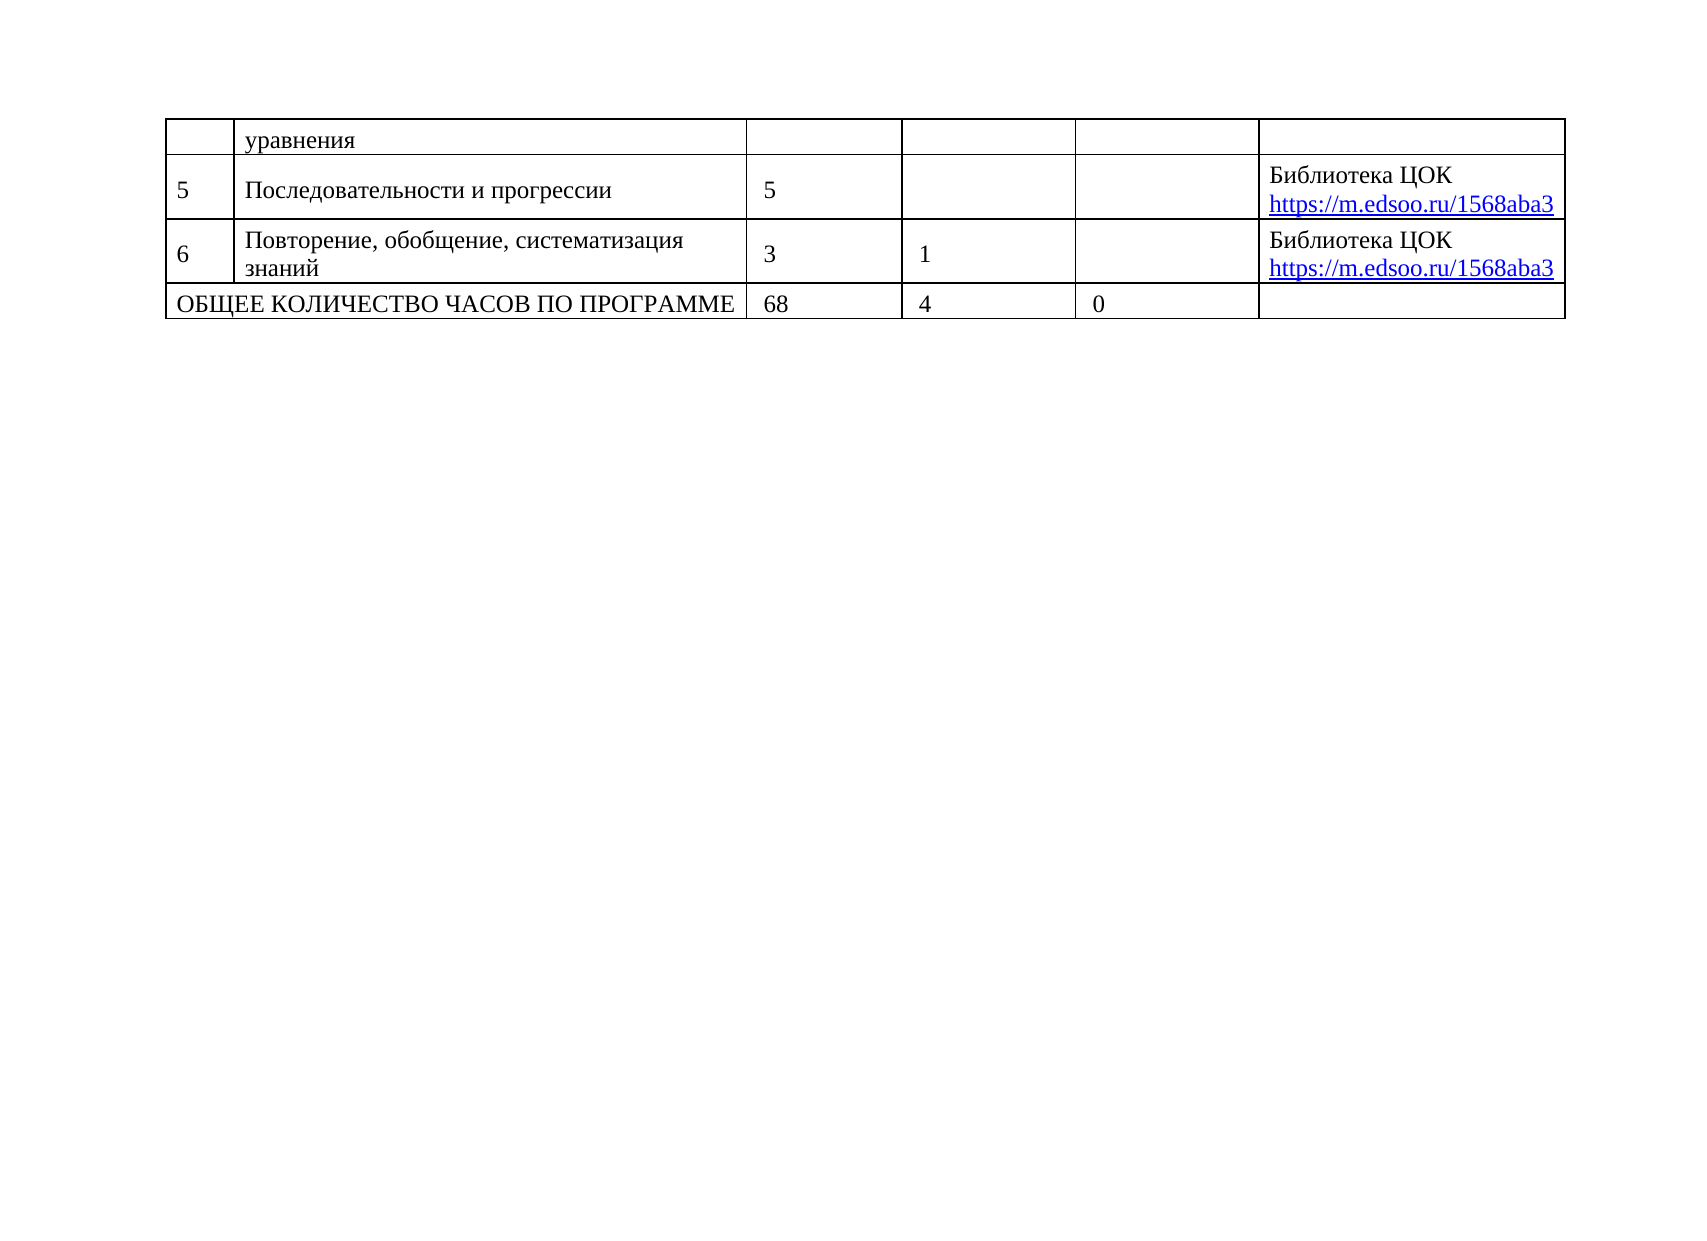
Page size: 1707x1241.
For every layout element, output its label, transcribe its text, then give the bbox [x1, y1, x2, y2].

table_cell 68 [747, 284, 901, 318]
table_cell 0 [1076, 284, 1258, 318]
table_cell 3 [747, 220, 901, 282]
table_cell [1260, 155, 1564, 218]
table_cell 5 [747, 155, 901, 218]
table_cell [903, 155, 1075, 218]
table_cell Повторение, обобщение, систематизация знаний [235, 220, 746, 282]
table_cell 1 [903, 220, 1075, 282]
table_cell 1 [903, 120, 1075, 154]
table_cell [235, 120, 746, 154]
table_cell 4 [167, 120, 233, 154]
table_cell Последовательности и прогрессии [235, 155, 746, 218]
table_cell 5 [167, 155, 233, 218]
table_cell ОБЩЕЕ КОЛИЧЕСТВО ЧАСОВ ПО ПРОГРАММЕ [167, 284, 746, 318]
table_cell [1076, 155, 1258, 218]
table_cell [1076, 220, 1258, 282]
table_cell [1260, 120, 1564, 154]
table_cell 6 [167, 220, 233, 282]
table_cell Библиотека ЦОК https://m.edsoo.ru/1568aba3 [1260, 220, 1564, 282]
table_cell 22 [747, 120, 901, 154]
table_cell [1260, 284, 1564, 318]
table_cell 4 [903, 284, 1075, 318]
table_cell [1076, 120, 1258, 154]
